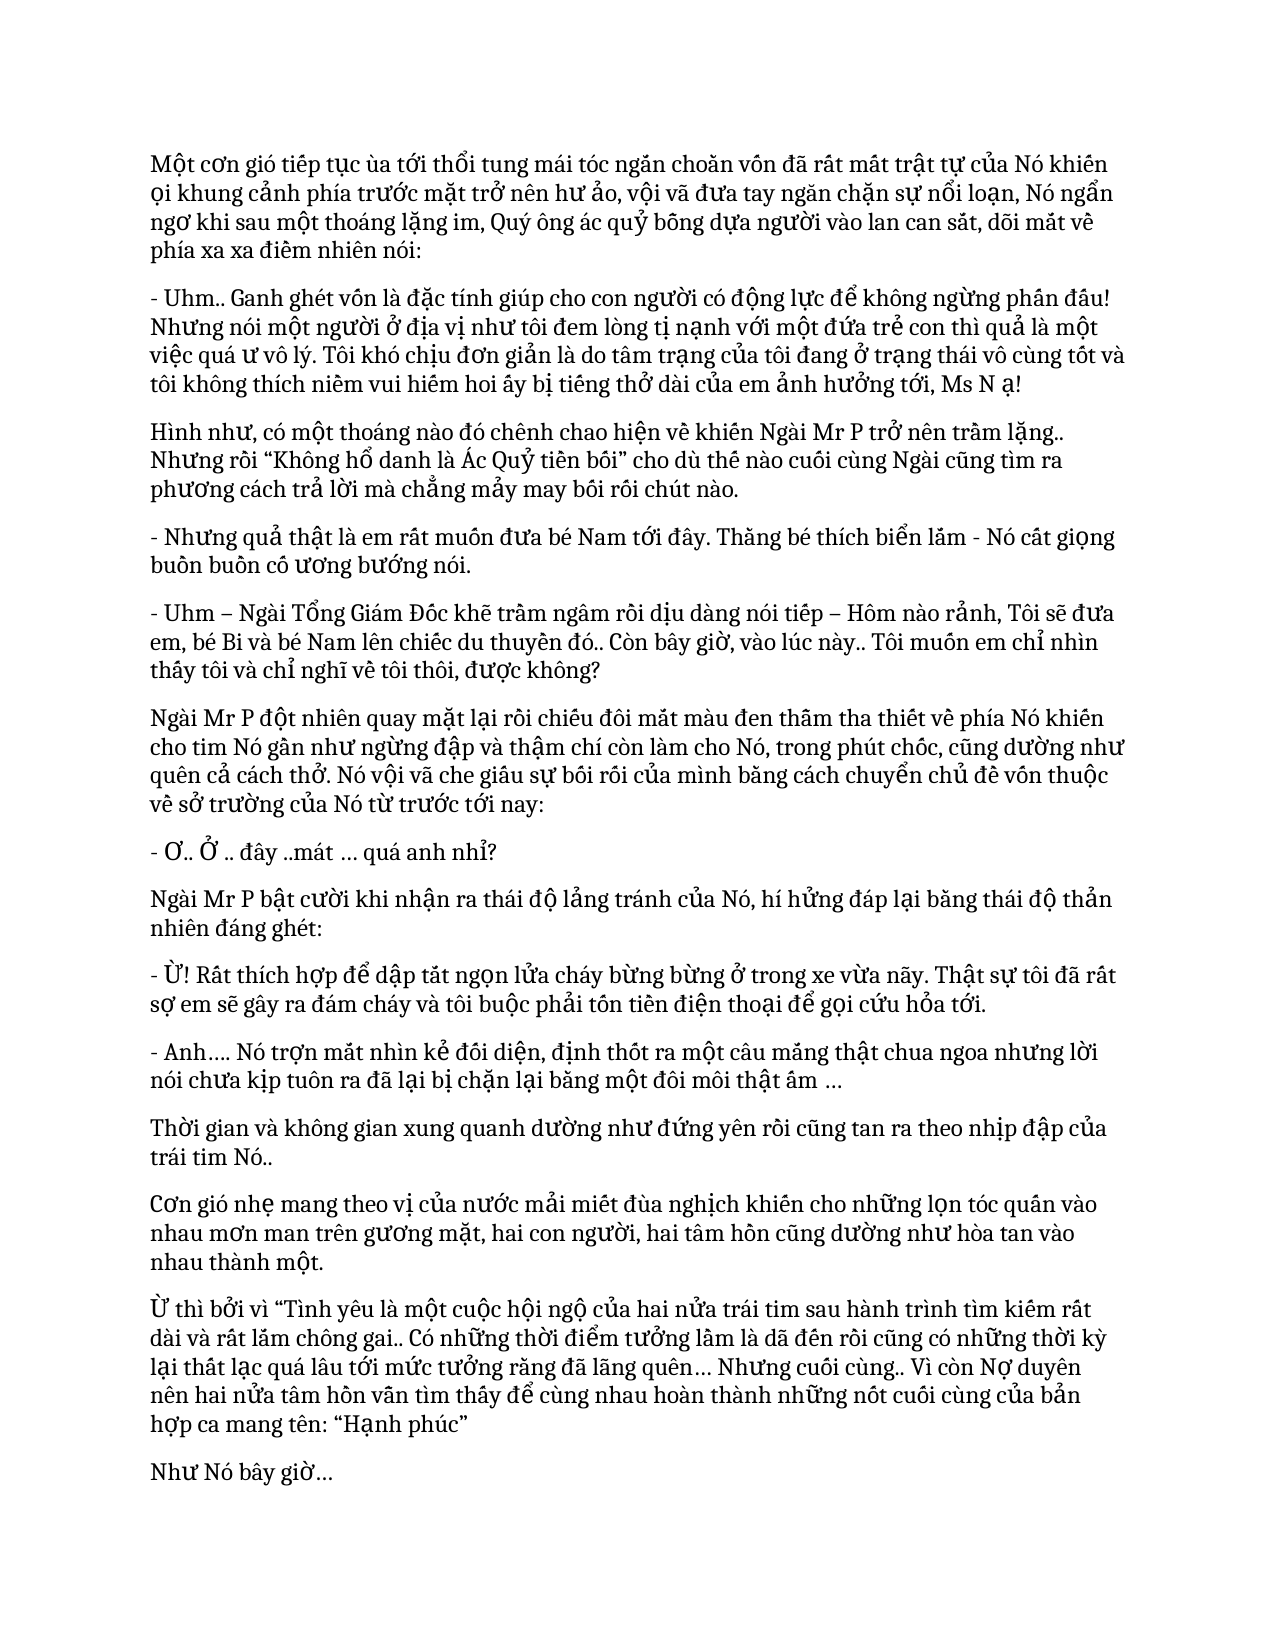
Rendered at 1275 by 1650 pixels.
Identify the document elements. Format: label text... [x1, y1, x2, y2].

text Thời gian và không gian xung quanh dường như đứng yên rồi cũng tan ra theo nhịp đập của trái tim Nó.. [150, 1114, 1125, 1171]
text Hình như, có một thoáng nào đó chênh chao hiện về khiến Ngài Mr P trở nên trầm lặng.. Nhưng rồi “Không hổ danh là Ác Quỷ tiền bối” cho dù thế nào cuối cùng Ngài cũng tìm ra phương cách trả lời mà chẳng mảy may bối rối chút nào. [150, 417, 1125, 504]
text - Uhm.. Ganh ghét vốn là đặc tính giúp cho con người có động lực để không ngừng phấn đấu! Nhưng nói một người ở địa vị như tôi đem lòng tị nạnh với một đứa trẻ con thì quả là một việc quá ư vô lý. Tôi khó chịu đơn giản là do tâm trạng của tôi đang ở trạng thái vô cùng tốt và tôi không thích niềm vui hiếm hoi ấy bị tiếng thở dài của em ảnh hưởng tới, Ms N ạ! [150, 284, 1125, 399]
text Như Nó bây giờ… [150, 1457, 1125, 1486]
text - Ừ! Rất thích hợp để dập tắt ngọn lửa cháy bừng bừng ở trong xe vừa nãy. Thật sự tôi đã rất sợ em sẽ gây ra đám cháy và tôi buộc phải tốn tiền điện thoại để gọi cứu hỏa tới. [150, 961, 1125, 1019]
text Một cơn gió tiếp tục ùa tới thổi tung mái tóc ngắn choằn vốn đã rất mất trật tự của Nó khiến ọi khung cảnh phía trước mặt trở nên hư ảo, vội vã đưa tay ngăn chặn sự nổi loạn, Nó ngẩn ngơ khi sau một thoáng lặng im, Quý ông ác quỷ bỗng dựa người vào lan can sắt, dõi mắt về phía xa xa điềm nhiên nói: [150, 150, 1125, 265]
text Ngài Mr P đột nhiên quay mặt lại rồi chiếu đôi mắt màu đen thẫm tha thiết về phía Nó khiến cho tim Nó gần như ngừng đập và thậm chí còn làm cho Nó, trong phút chốc, cũng dường như quên cả cách thở. Nó vội vã che giấu sự bối rối của mình bằng cách chuyển chủ đề vốn thuộc về sở trường của Nó từ trước tới nay: [150, 704, 1125, 819]
text - Nhưng quả thật là em rất muốn đưa bé Nam tới đây. Thằng bé thích biển lắm - Nó cất giọng buồn buồn cố ương bướng nói. [150, 522, 1125, 580]
text Cơn gió nhẹ mang theo vị của nước mải miết đùa nghịch khiến cho những lọn tóc quấn vào nhau mơn man trên gương mặt, hai con người, hai tâm hồn cũng dường như hòa tan vào nhau thành một. [150, 1190, 1125, 1276]
text - Anh…. Nó trợn mắt nhìn kẻ đối diện, định thốt ra một câu mắng thật chua ngoa nhưng lời nói chưa kịp tuôn ra đã lại bị chặn lại bằng một đôi môi thật ấm … [150, 1037, 1125, 1095]
text Ngài Mr P bật cười khi nhận ra thái độ lảng tránh của Nó, hí hửng đáp lại bằng thái độ thản nhiên đáng ghét: [150, 885, 1125, 942]
text - Ơ.. Ở .. đây ..mát … quá anh nhỉ? [150, 837, 1125, 866]
text - Uhm – Ngài Tổng Giám Đốc khẽ trầm ngâm rồi dịu dàng nói tiếp – Hôm nào rảnh, Tôi sẽ đưa em, bé Bi và bé Nam lên chiếc du thuyền đó.. Còn bây giờ, vào lúc này.. Tôi muốn em chỉ nhìn thấy tôi và chỉ nghĩ về tôi thôi, được không? [150, 599, 1125, 685]
text Ừ thì bởi vì “Tình yêu là một cuộc hội ngộ của hai nửa trái tim sau hành trình tìm kiếm rất dài và rất lắm chông gai.. Có những thời điểm tưởng lầm là dã đến rồi cũng có những thời kỳ lại thất lạc quá lâu tới mức tưởng rằng đã lãng quên… Nhưng cuối cùng.. Vì còn Nợ duyên nên hai nửa tâm hồn vẫn tìm thấy để cùng nhau hoàn thành những nốt cuối cùng của bản hợp ca mang tên: “Hạnh phúc” [150, 1295, 1125, 1439]
